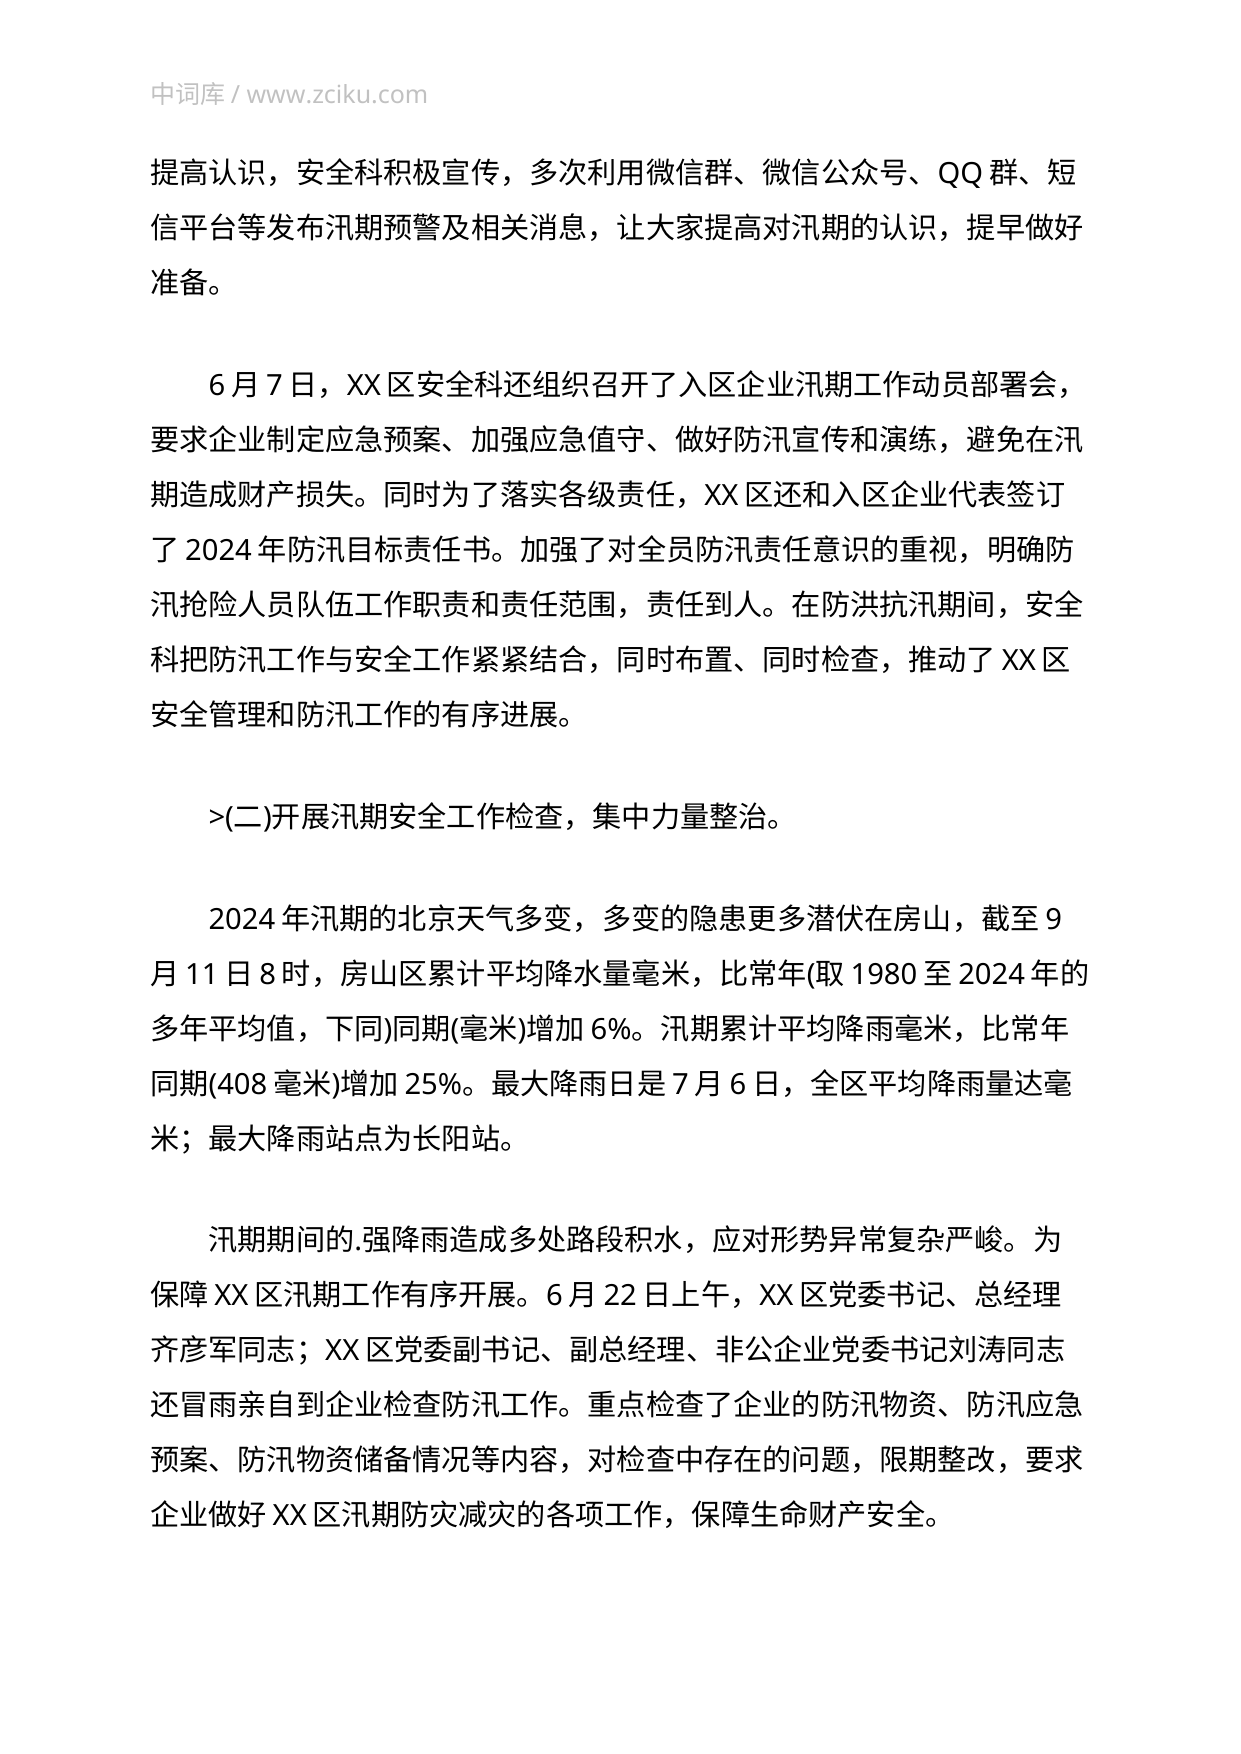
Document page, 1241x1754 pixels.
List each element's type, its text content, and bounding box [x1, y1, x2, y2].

text 6月7日，XX区安全科还组织召开了入区企业汛期工作动员部署会，要求企业制定应急预案、加强应急值守、做好防汛宣传和演练，避免在汛期造成财产损失。同时为了落实各级责任，XX区还和入区企业代表签订了2024年防汛目标责任书。加强了对全员防汛责任意识的重视，明确防汛抢险人员队伍工作职责和责任范围，责任到人。在防洪抗汛期间，安全科把防汛工作与安全工作紧紧结合，同时布置、同时检查，推动了XX区安全管理和防汛工作的有序进展。 [150, 362, 1090, 734]
text 2024年汛期的北京天气多变，多变的隐患更多潜伏在房山，截至9月11日8时，房山区累计平均降水量毫米，比常年(取1980至2024年的多年平均值，下同)同期(毫米)增加6%。汛期累计平均降雨毫米，比常年同期(408毫米)增加25%。最大降雨日是7月6日，全区平均降雨量达毫米；最大降雨站点为长阳站。 [150, 895, 1090, 1157]
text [150, 150, 1090, 302]
text >(二)开展汛期安全工作检查，集中力量整治。 [150, 793, 1090, 836]
text 汛期期间的.强降雨造成多处路段积水，应对形势异常复杂严峻。为保障XX区汛期工作有序开展。6月22日上午，XX区党委书记、总经理齐彦军同志；XX区党委副书记、副总经理、非公企业党委书记刘涛同志还冒雨亲自到企业检查防汛工作。重点检查了企业的防汛物资、防汛应急预案、防汛物资储备情况等内容，对检查中存在的问题，限期整改，要求企业做好XX区汛期防灾减灾的各项工作，保障生命财产安全。 [150, 1217, 1090, 1534]
